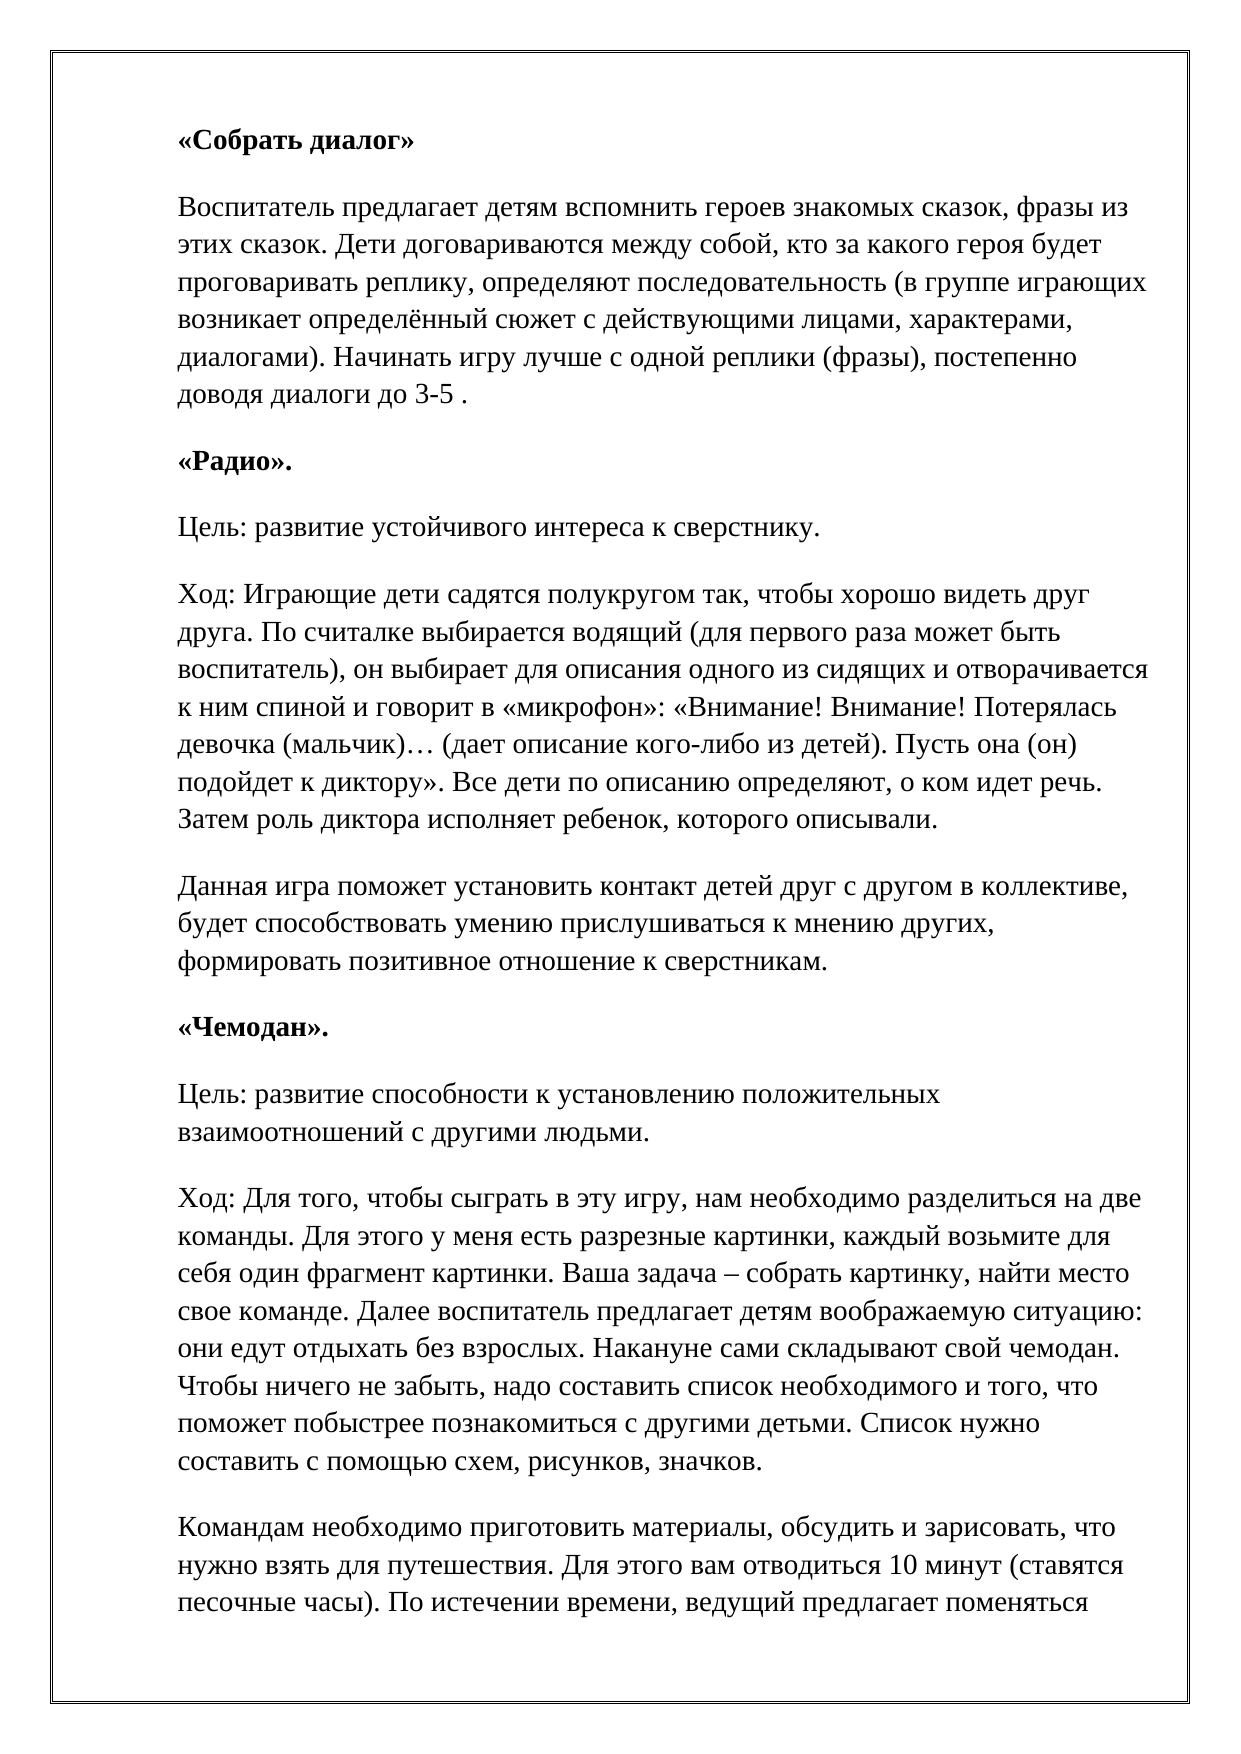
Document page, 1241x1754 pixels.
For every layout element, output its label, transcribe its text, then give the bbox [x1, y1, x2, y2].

text Цель: развитие устойчивого интереса к сверстнику. [177, 506, 1152, 543]
text «Радио». [177, 439, 1152, 476]
text Ход: Играющие дети садятся полукругом так, чтобы хорошо видеть друг друга. По считалке выбирается водящий (для первого раза может быть воспитатель), он выбирает для описания одного из сидящих и отворачивается к ним спиной и говорит в «микрофон»: «Внимание! Внимание! Потерялась девочка (мальчик)… (дает описание кого-либо из детей). Пусть она (он) подойдет к диктору». Все дети по описанию определяют, о ком идет речь. Затем роль диктора исполняет ребенок, которого описывали. [177, 572, 1152, 835]
text Данная игра поможет установить контакт детей друг с другом в коллективе, будет способствовать умению прислушиваться к мнению других, формировать позитивное отношение к сверстникам. [177, 864, 1152, 976]
text Ход: Для того, чтобы сыграть в эту игру, нам необходимо разделиться на две команды. Для этого у меня есть разрезные картинки, каждый возьмите для себя один фрагмент картинки. Ваша задача – собрать картинку, найти место свое команде. Далее воспитатель предлагает детям воображаемую ситуацию: они едут отдыхать без взрослых. Накануне сами складывают свой чемодан. Чтобы ничего не забыть, надо составить список необходимого и того, что поможет побыстрее познакомиться с другими детьми. Список нужно составить с помощью схем, рисунков, значков. [177, 1176, 1152, 1476]
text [177, 1506, 1152, 1618]
text Цель: развитие способности к установлению положительных взаимоотношений с другими людьми. [177, 1072, 1152, 1147]
text Воспитатель предлагает детям вспомнить героев знакомых сказок, фразы из этих сказок. Дети договариваются между собой, кто за какого героя будет проговаривать реплику, определяют последовательность (в группе играющих возникает определённый сюжет с действующими лицами, характерами, диалогами). Начинать игру лучше с одной реплики (фразы), постепенно доводя диалоги до 3-5 . [177, 185, 1152, 410]
text «Собрать диалог» [177, 118, 1152, 156]
text «Чемодан». [177, 1006, 1152, 1043]
